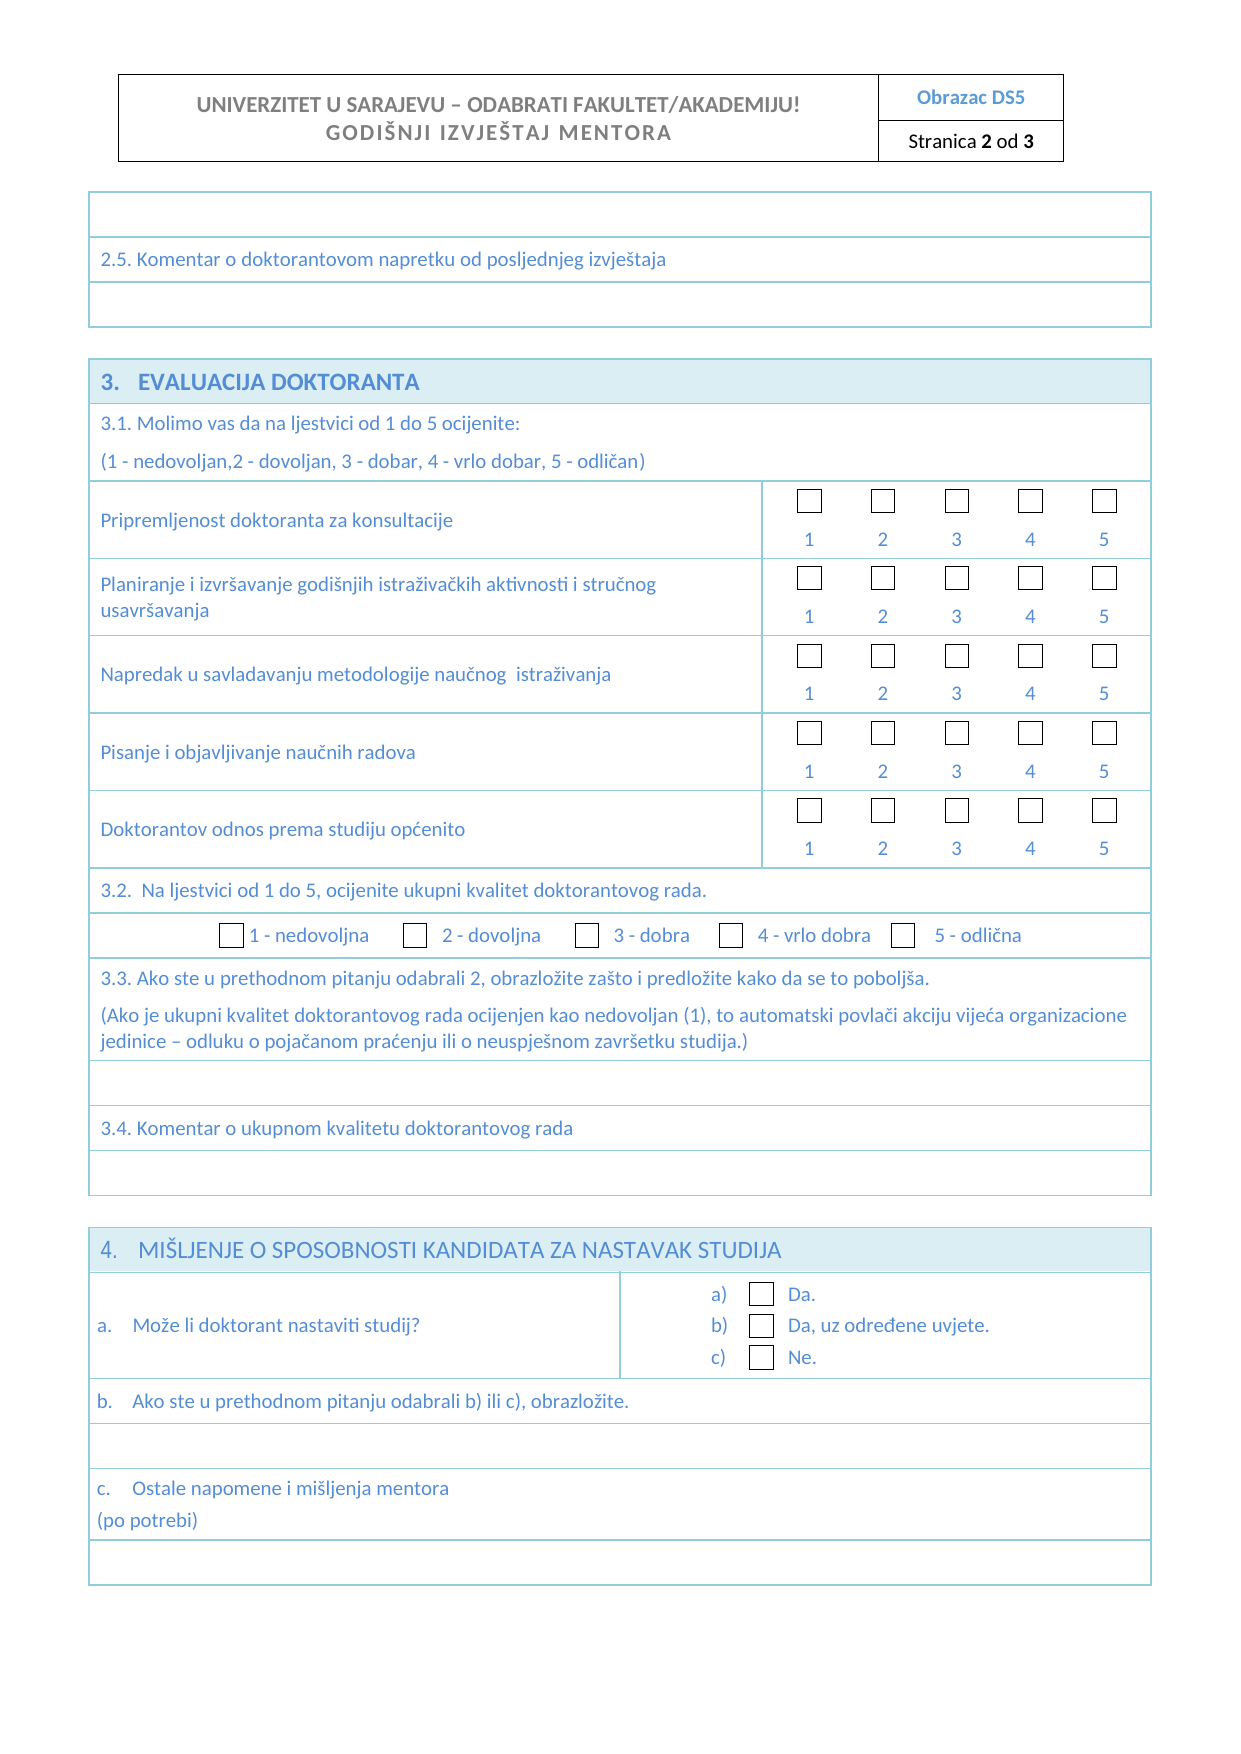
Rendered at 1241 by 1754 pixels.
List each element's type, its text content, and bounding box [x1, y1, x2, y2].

table_cell Pisanje i objavljivanje naučnih radova [90, 714, 761, 789]
table_cell 3.3. Ako ste u prethodnom pitanju odabrali 2, obrazložite zašto i predložite kako da se to poboljša. (Ako je ukupni kvalitet doktorantovog rada ocijenjen kao nedovoljan (1), to automatski povlači akciju vijeća organizacione jedinice – odluku o pojačanom praćenju ili o neuspješnom završetku studija.) [90, 959, 1150, 1060]
table_cell [90, 1424, 1150, 1468]
table_cell Napredak u savladavanju metodologije naučnog istraživanja [90, 636, 761, 712]
table_cell 1 2 3 4 5 [763, 636, 1150, 712]
table_cell [90, 1541, 1150, 1584]
table_cell 3.1. Molimo vas da na ljestvici od 1 do 5 ocijenite: (1 - nedovoljan,2 - dovoljan, 3 - dobar, 4 - vrlo dobar, 5 - odličan) [90, 404, 1150, 480]
table_header EVALUACIJA DOKTORANTA [90, 360, 1150, 403]
table_cell [90, 1061, 1150, 1105]
table_cell [90, 1151, 1150, 1195]
table_cell Da. Da, uz određene uvjete. Ne. [621, 1273, 1150, 1378]
table_cell Pripremljenost doktoranta za konsultacije [90, 482, 761, 557]
table_header MIŠLJENJE O SPOSOBNOSTI KANDIDATA ZA NASTAVAK STUDIJA [90, 1228, 1150, 1271]
table_cell Doktorantov odnos prema studiju općenito [90, 791, 761, 867]
table_cell 1 2 3 4 5 [763, 482, 1150, 557]
table_cell 3.2. Na ljestvici od 1 do 5, ocijenite ukupni kvalitet doktorantovog rada. [90, 869, 1150, 912]
table_cell 1 2 3 4 5 [763, 791, 1150, 867]
table_cell [90, 193, 1150, 236]
table_cell Ako ste u prethodnom pitanju odabrali b) ili c), obrazložite. [90, 1379, 1150, 1423]
table_cell 2.5. Komentar o doktorantovom napretku od posljednjeg izvještaja [90, 238, 1150, 281]
table_cell Ostale napomene i mišljenja mentora (po potrebi) [90, 1469, 1150, 1539]
table_cell 1 2 3 4 5 [763, 559, 1150, 635]
table_cell 1 - nedovoljna 2 - dovoljna 3 - dobra 4 - vrlo dobra 5 - odlična [90, 914, 1150, 957]
table_cell [90, 283, 1150, 326]
table_cell Planiranje i izvršavanje godišnjih istraživačkih aktivnosti i stručnog usavršavanja [90, 559, 761, 635]
table_cell Može li doktorant nastaviti studij? [90, 1273, 619, 1378]
table_cell 1 2 3 4 5 [763, 714, 1150, 789]
table_cell 3.4. Komentar o ukupnom kvalitetu doktorantovog rada [90, 1106, 1150, 1150]
